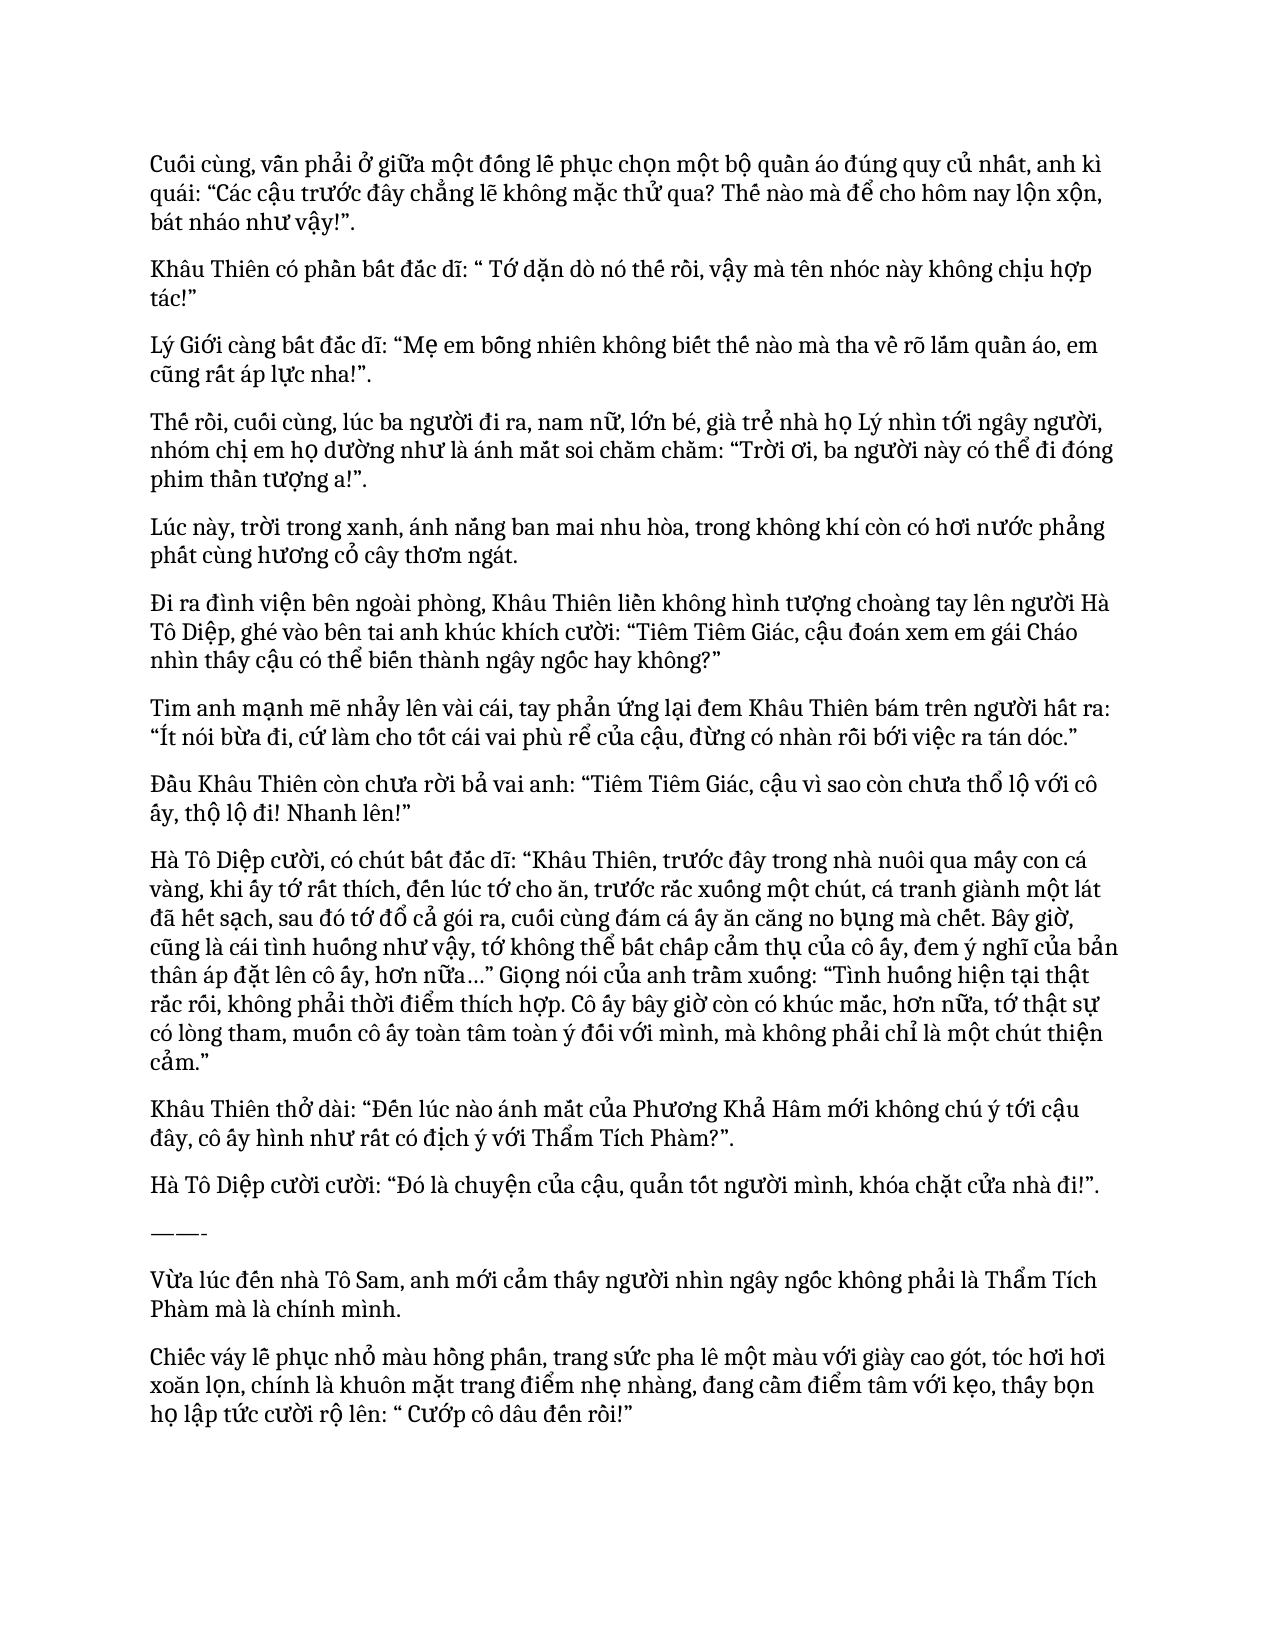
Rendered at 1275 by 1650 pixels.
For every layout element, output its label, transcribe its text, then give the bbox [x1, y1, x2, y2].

text Đi ra đình viện bên ngoài phòng, Khâu Thiên liền không hình tượng choàng tay lên người Hà Tô Diệp, ghé vào bên tai anh khúc khích cười: “Tiêm Tiêm Giác, cậu đoán xem em gái Cháo nhìn thấy cậu có thể biến thành ngây ngốc hay không?” [150, 589, 1125, 675]
text Khâu Thiên thở dài: “Đến lúc nào ánh mắt của Phương Khả Hâm mới không chú ý tới cậu đây, cô ấy hình như rất có địch ý với Thẩm Tích Phàm?”. [150, 1095, 1125, 1152]
text Đầu Khâu Thiên còn chưa rời bả vai anh: “Tiêm Tiêm Giác, cậu vì sao còn chưa thổ lộ với cô ấy, thộ lộ đi! Nhanh lên!” [150, 770, 1125, 827]
text Lúc này, trời trong xanh, ánh nắng ban mai nhu hòa, trong không khí còn có hơi nước phảng phất cùng hương cỏ cây thơm ngát. [150, 512, 1125, 570]
text Tim anh mạnh mẽ nhảy lên vài cái, tay phản ứng lại đem Khâu Thiên bám trên người hất ra: “Ít nói bừa đi, cứ làm cho tốt cái vai phù rể của cậu, đừng có nhàn rỗi bới việc ra tán dóc.” [150, 694, 1125, 751]
text ——- [150, 1219, 1125, 1247]
text Thế rồi, cuối cùng, lúc ba người đi ra, nam nữ, lớn bé, già trẻ nhà họ Lý nhìn tới ngây người, nhóm chị em họ dường như là ánh mắt soi chằm chằm: “Trời ơi, ba người này có thể đi đóng phim thần tượng a!”. [150, 407, 1125, 494]
text Lý Giới càng bất đắc dĩ: “Mẹ em bỗng nhiên không biết thế nào mà tha về rõ lắm quần áo, em cũng rất áp lực nha!”. [150, 331, 1125, 389]
text Khâu Thiên có phần bất đắc dĩ: “ Tớ dặn dò nó thế rồi, vậy mà tên nhóc này không chịu hợp tác!” [150, 255, 1125, 312]
text Vừa lúc đến nhà Tô Sam, anh mới cảm thấy người nhìn ngây ngốc không phải là Thẩm Tích Phàm mà là chính mình. [150, 1266, 1125, 1324]
text Hà Tô Diệp cười, có chút bất đắc dĩ: “Khâu Thiên, trước đây trong nhà nuôi qua mấy con cá vàng, khi ấy tớ rất thích, đến lúc tớ cho ăn, trước rắc xuống một chút, cá tranh giành một lát đã hết sạch, sau đó tớ đổ cả gói ra, cuối cùng đám cá ấy ăn căng no bụng mà chết. Bây giờ, cũng là cái tình huống như vậy, tớ không thể bất chấp cảm thụ của cô ấy, đem ý nghĩ của bản thân áp đặt lên cô ấy, hơn nữa…” Giọng nói của anh trầm xuống: “Tình huống hiện tại thật rắc rối, không phải thời điểm thích hợp. Cô ấy bây giờ còn có khúc mắc, hơn nữa, tớ thật sự có lòng tham, muốn cô ấy toàn tâm toàn ý đối với mình, mà không phải chỉ là một chút thiện cảm.” [150, 846, 1125, 1076]
text Hà Tô Diệp cười cười: “Đó là chuyện của cậu, quản tốt người mình, khóa chặt cửa nhà đi!”. [150, 1171, 1125, 1200]
text Cuối cùng, vẫn phải ở giữa một đống lễ phục chọn một bộ quần áo đúng quy củ nhất, anh kì quái: “Các cậu trước đây chẳng lẽ không mặc thử qua? Thế nào mà để cho hôm nay lộn xộn, bát nháo như vậy!”. [150, 150, 1125, 236]
text Chiếc váy lễ phục nhỏ màu hồng phấn, trang sức pha lê một màu với giày cao gót, tóc hơi hơi xoăn lọn, chính là khuôn mặt trang điểm nhẹ nhàng, đang cầm điểm tâm với kẹo, thấy bọn họ lập tức cười rộ lên: “ Cướp cô dâu đến rồi!” [150, 1342, 1125, 1429]
